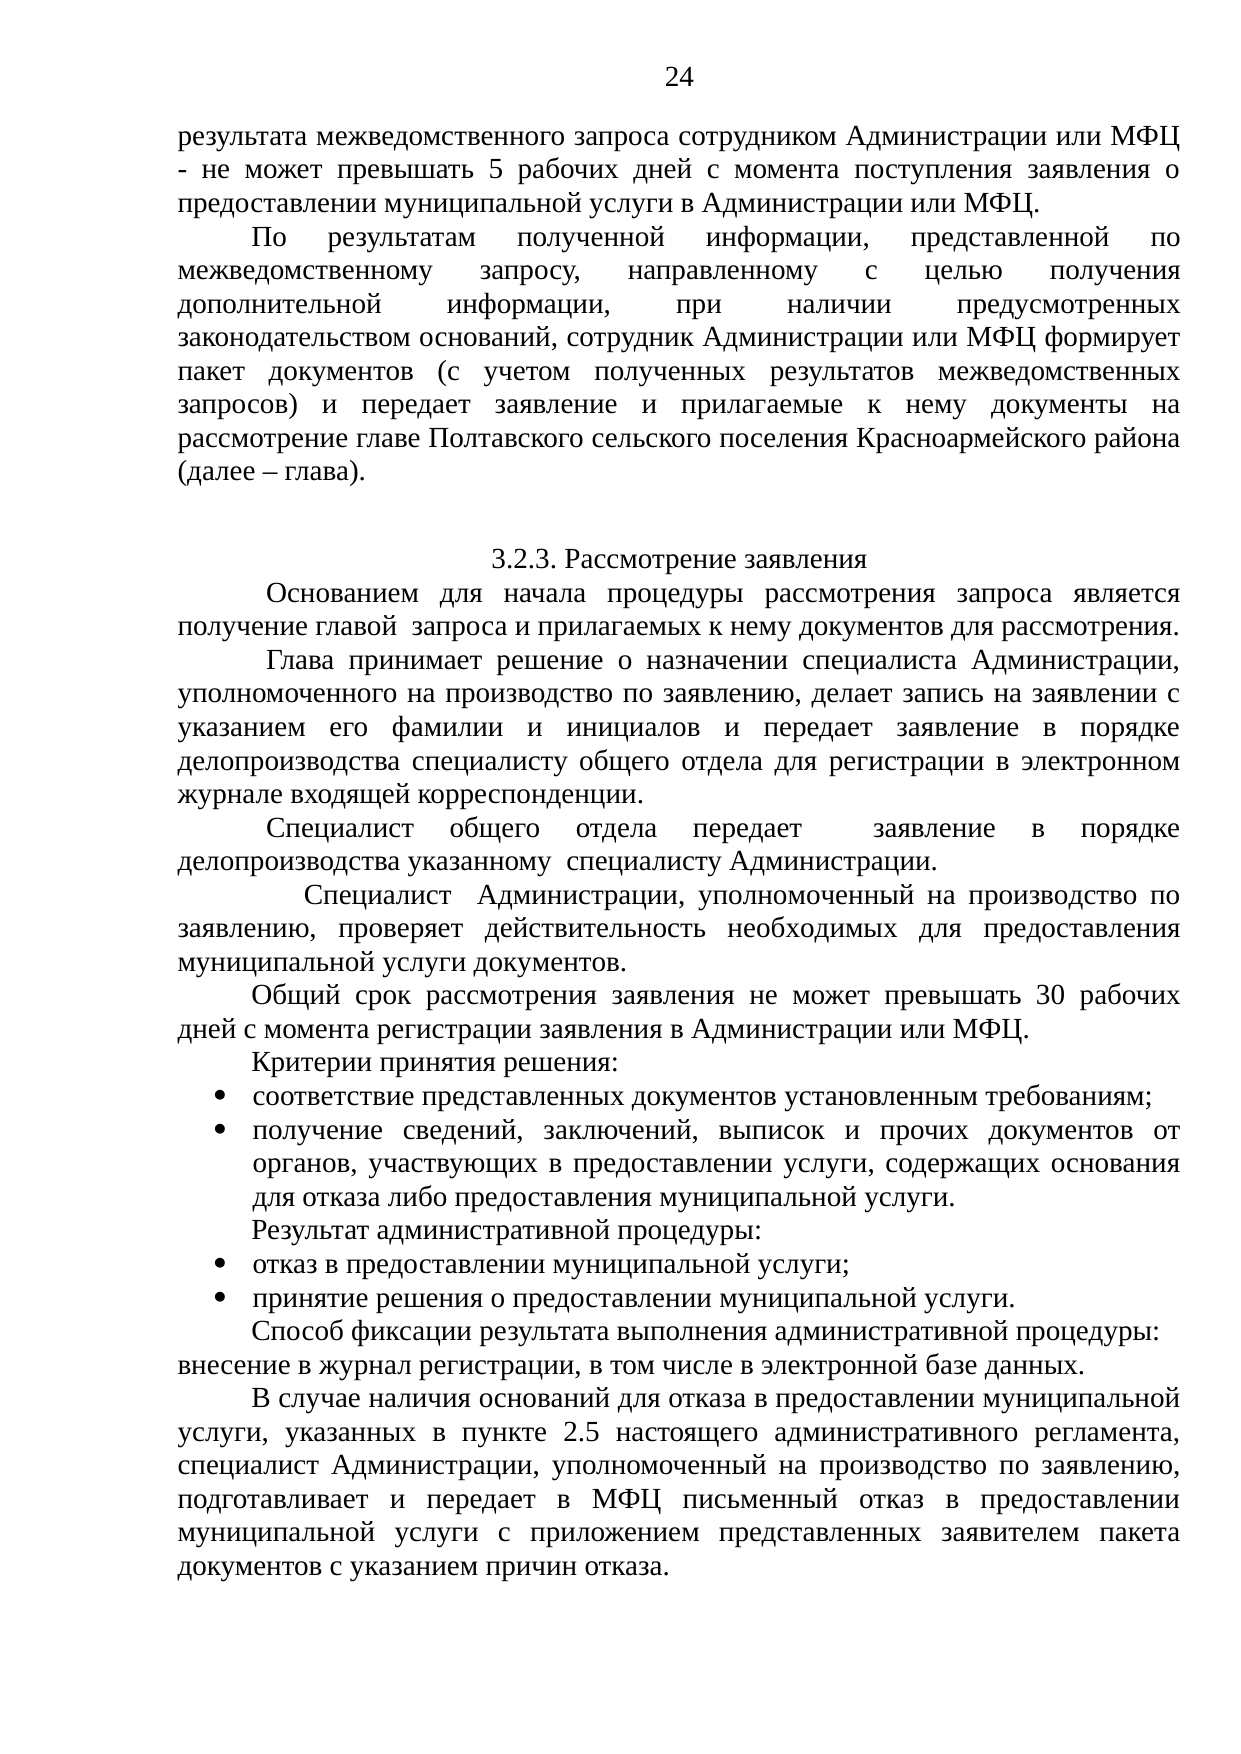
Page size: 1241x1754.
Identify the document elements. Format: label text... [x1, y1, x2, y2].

list получение сведений, заключений, выписок и прочих документов от органов, участвующих в предоставлении услуги, содержащих основания для отказа либо предоставления муниципальной услуги. [215, 1112, 1181, 1212]
subtitle 3.2.3. Рассмотрение заявления [177, 541, 1181, 575]
text внесение в журнал регистрации, в том числе в электронной базе данных. [177, 1347, 1181, 1380]
text По результатам полученной информации, представленной по межведомственному запросу, направленному с целью получения дополнительной информации, при наличии предусмотренных законодательством оснований, сотрудник Администрации или МФЦ формирует пакет документов (с учетом полученных результатов межведомственных запросов) и передает заявление и прилагаемые к нему документы на рассмотрение главе Полтавского сельского поселения Красноармейского района (далее – глава). [177, 219, 1181, 487]
text Специалист общего отдела передает заявление в порядке делопроизводства указанному специалисту Администрации. [177, 810, 1181, 877]
text Результат административной процедуры: [177, 1212, 1181, 1246]
text В случае наличия оснований для отказа в предоставлении муниципальной услуги, указанных в пункте 2.5 настоящего административного регламента, специалист Администрации, уполномоченный на производство по заявлению, подготавливает и передает в МФЦ письменный отказ в предоставлении муниципальной услуги с приложением представленных заявителем пакета документов с указанием причин отказа. [177, 1380, 1181, 1582]
list соответствие представленных документов установленным требованиям; [215, 1078, 1181, 1112]
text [177, 118, 1181, 219]
list принятие решения о предоставлении муниципальной услуги. [215, 1280, 1181, 1313]
text Критерии принятия решения: [177, 1044, 1181, 1078]
text Глава принимает решение о назначении специалиста Администрации, уполномоченного на производство по заявлению, делает запись на заявлении с указанием его фамилии и инициалов и передает заявление в порядке делопроизводства специалисту общего отдела для регистрации в электронном журнале входящей корреспонденции. [177, 642, 1181, 810]
list отказ в предоставлении муниципальной услуги; [215, 1246, 1181, 1280]
text Общий срок рассмотрения заявления не может превышать 30 рабочих дней с момента регистрации заявления в Администрации или МФЦ. [177, 977, 1181, 1044]
text Способ фиксации результата выполнения административной процедуры: [177, 1313, 1181, 1347]
text Специалист Администрации, уполномоченный на производство по заявлению, проверяет действительность необходимых для предоставления муниципальной услуги документов. [177, 877, 1181, 977]
text Основанием для начала процедуры рассмотрения запроса является получение главой запроса и прилагаемых к нему документов для рассмотрения. [177, 575, 1181, 642]
